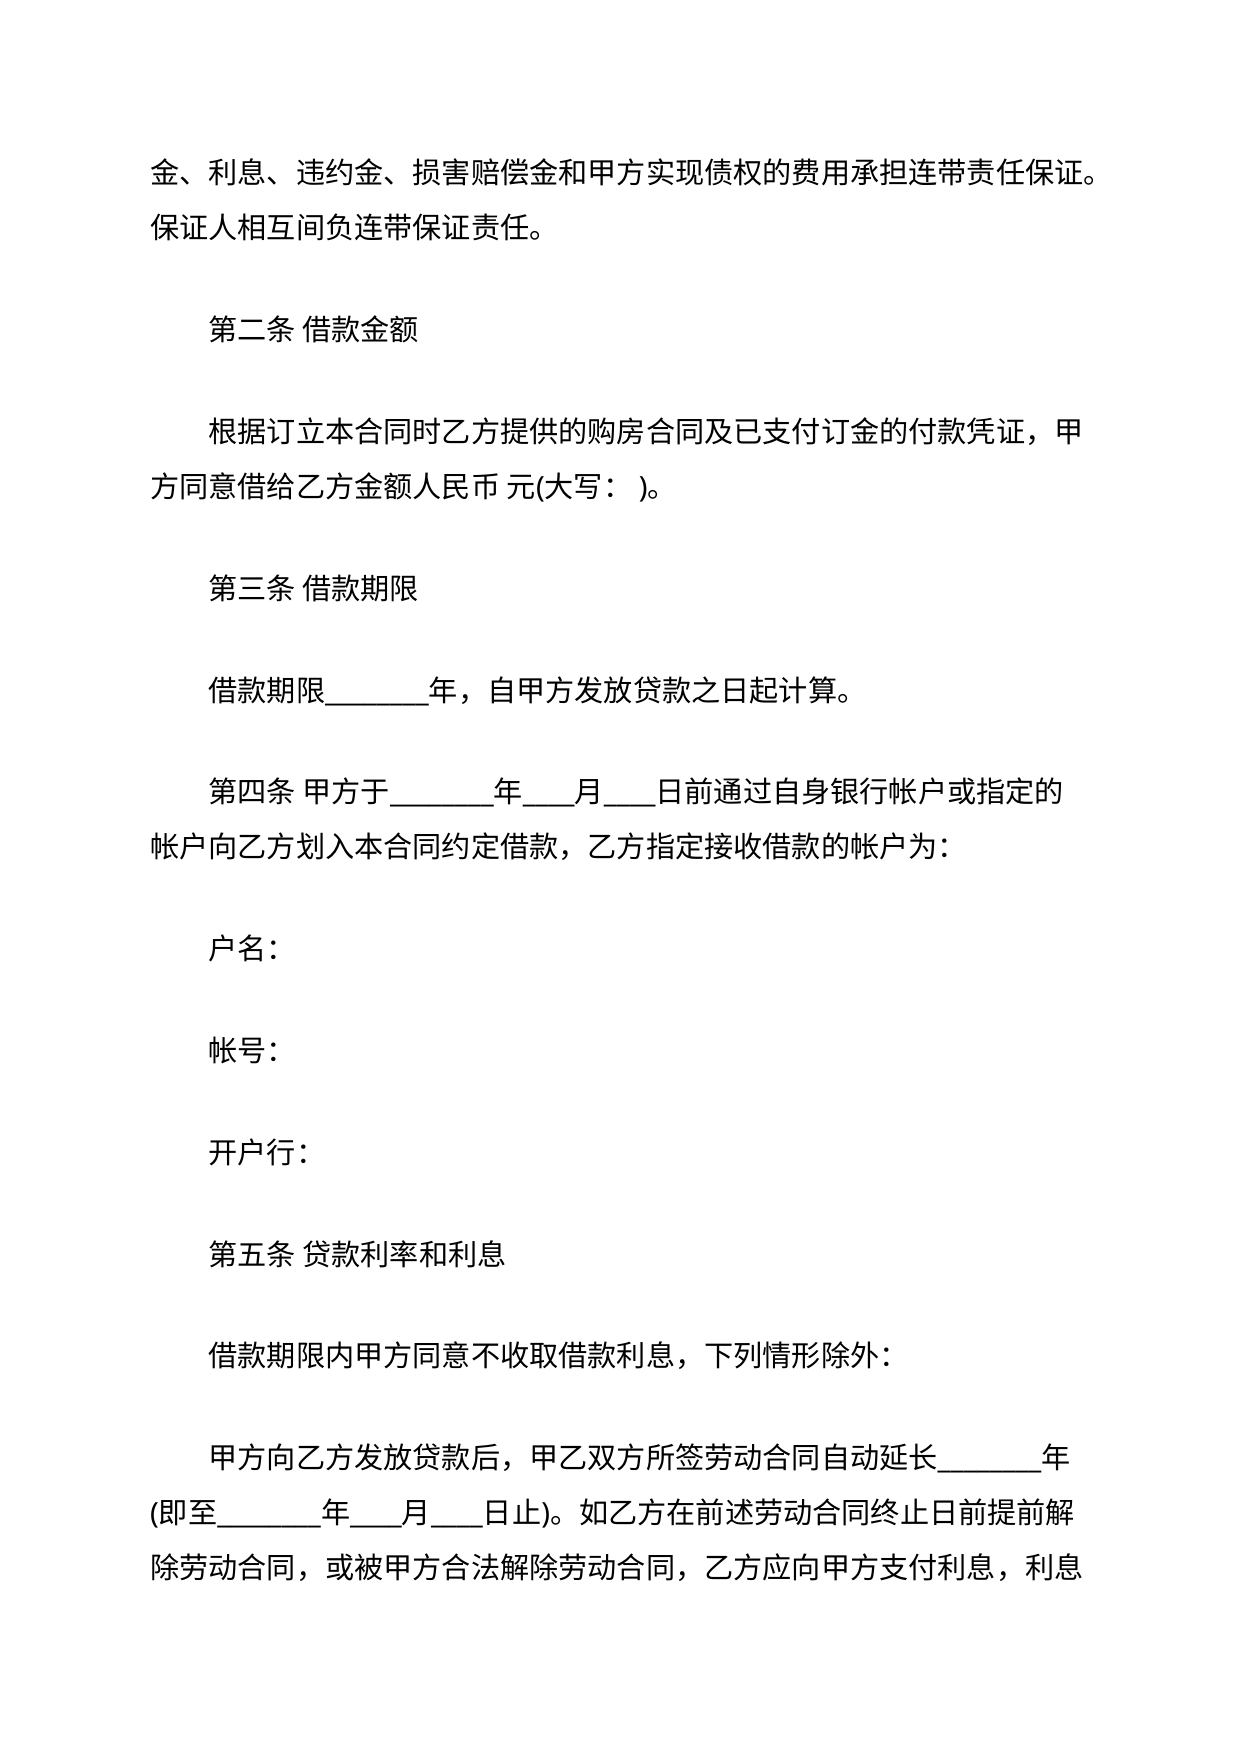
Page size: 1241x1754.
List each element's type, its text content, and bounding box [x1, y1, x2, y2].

text 第四条 甲方于________年____月____日前通过自身银行帐户或指定的帐户向乙方划入本合同约定借款，乙方指定接收借款的帐户为： [150, 769, 1090, 866]
text 第三条 借款期限 [150, 565, 1090, 608]
text 开户行： [150, 1129, 1090, 1172]
text 帐号： [150, 1028, 1090, 1070]
text 第五条 贷款利率和利息 [150, 1231, 1090, 1273]
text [150, 150, 1090, 247]
text 户名： [150, 926, 1090, 968]
text 第二条 借款金额 [150, 307, 1090, 349]
text 借款期限________年，自甲方发放贷款之日起计算。 [150, 667, 1090, 709]
text 借款期限内甲方同意不收取借款利息，下列情形除外： [150, 1333, 1090, 1375]
text 根据订立本合同时乙方提供的购房合同及已支付订金的付款凭证，甲方同意借给乙方金额人民币 元(大写： )。 [150, 408, 1090, 506]
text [150, 1435, 1090, 1587]
